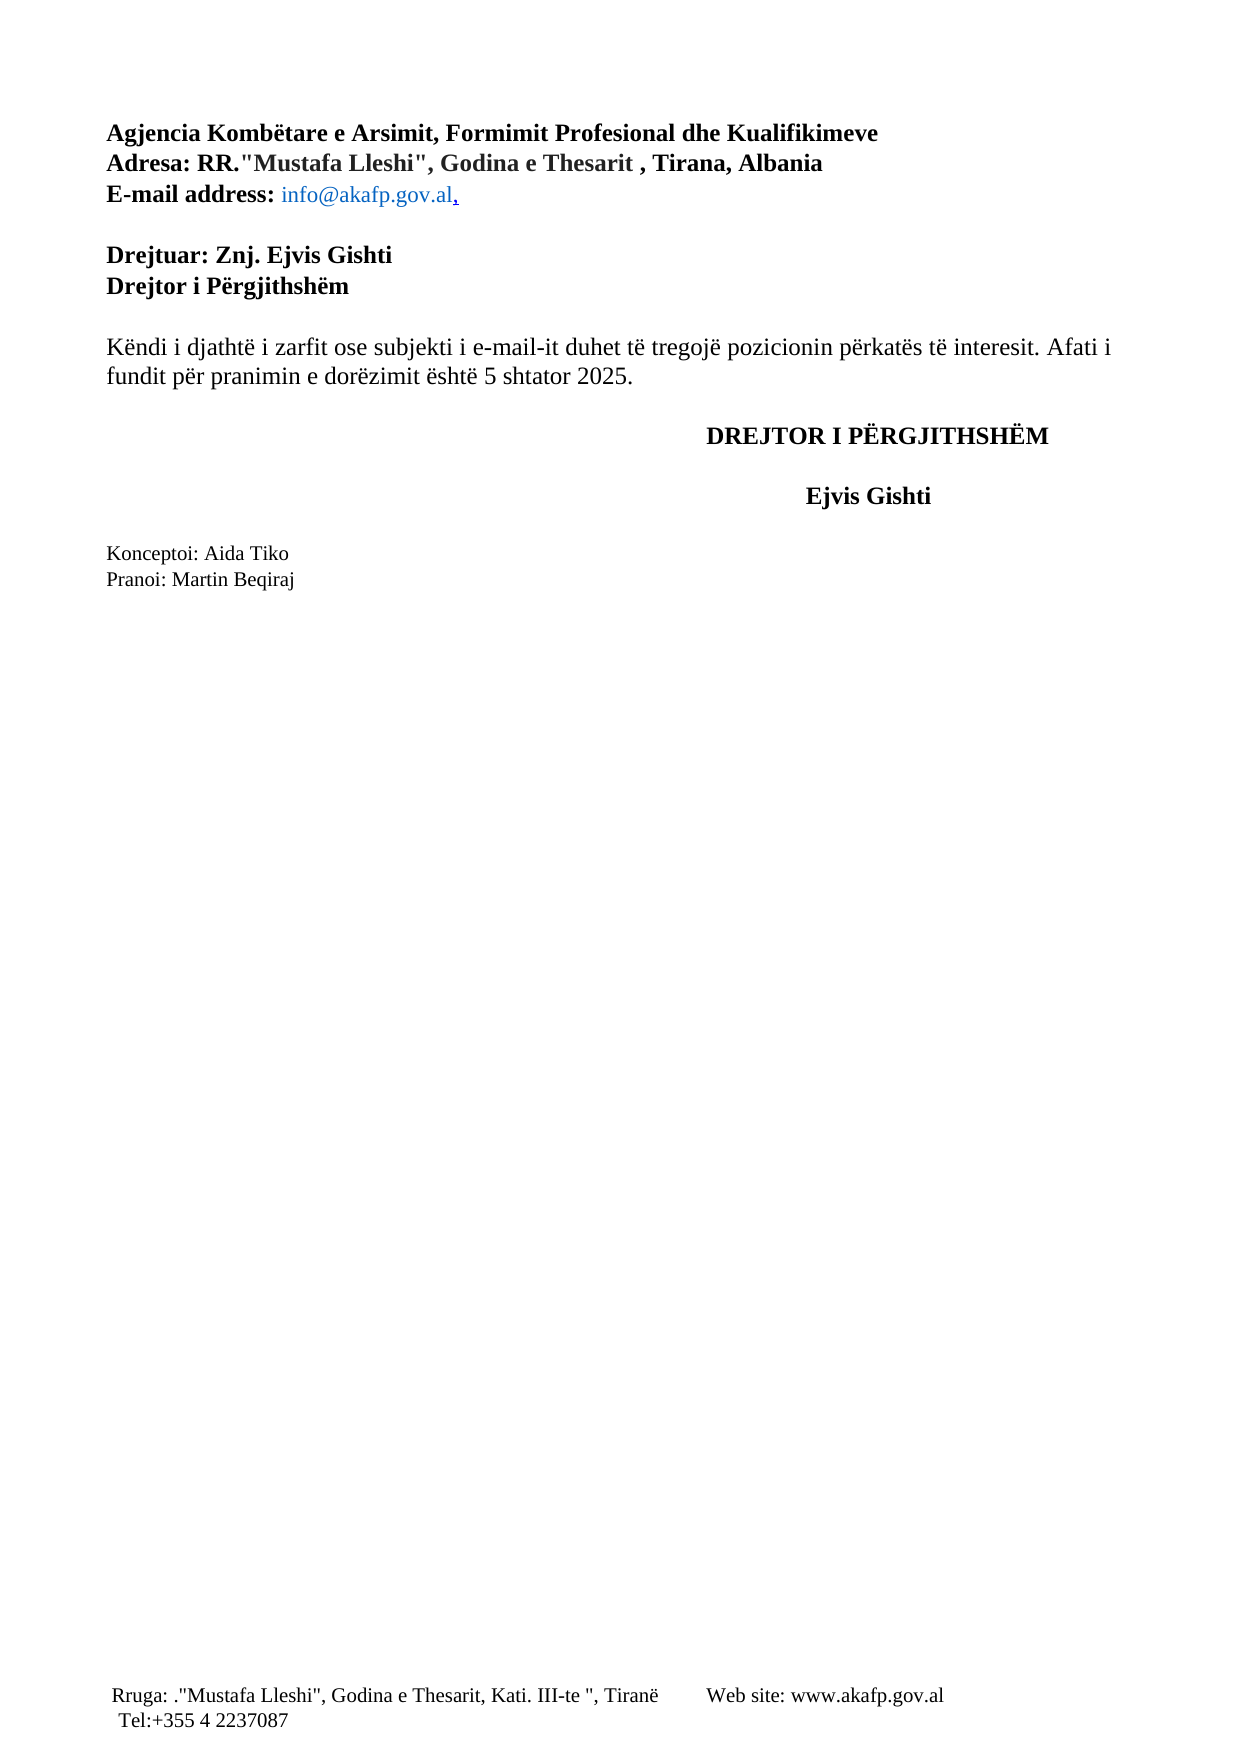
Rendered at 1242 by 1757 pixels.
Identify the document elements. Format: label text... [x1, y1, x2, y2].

text Këndi i djathtë i zarfit ose subjekti i e-mail-it duhet të tregojë pozicionin përkatës të interesit. Afati i fundit për pranimin e dorëzimit është 5 shtator 2025. [106, 332, 1113, 390]
text Drejtor i Përgjithshëm [106, 271, 1113, 300]
text Drejtuar: Znj. Ejvis Gishti [106, 241, 1113, 269]
text Ejvis Gishti [118, 481, 1113, 510]
text Agjencia Kombëtare e Arsimit, Formimit Profesional dhe Kualifikimeve [106, 118, 1113, 147]
text Adresa: RR."Mustafa Lleshi", Godina e Thesarit , Tirana, Albania [106, 148, 1113, 177]
text Pranoi: Martin Beqiraj [106, 567, 1113, 591]
text E-mail address: info@akafp.gov.al, [106, 179, 1113, 208]
text Konceptoi: Aida Tiko [106, 541, 1113, 565]
text DREJTOR I PËRGJITHSHËM [644, 421, 1113, 450]
